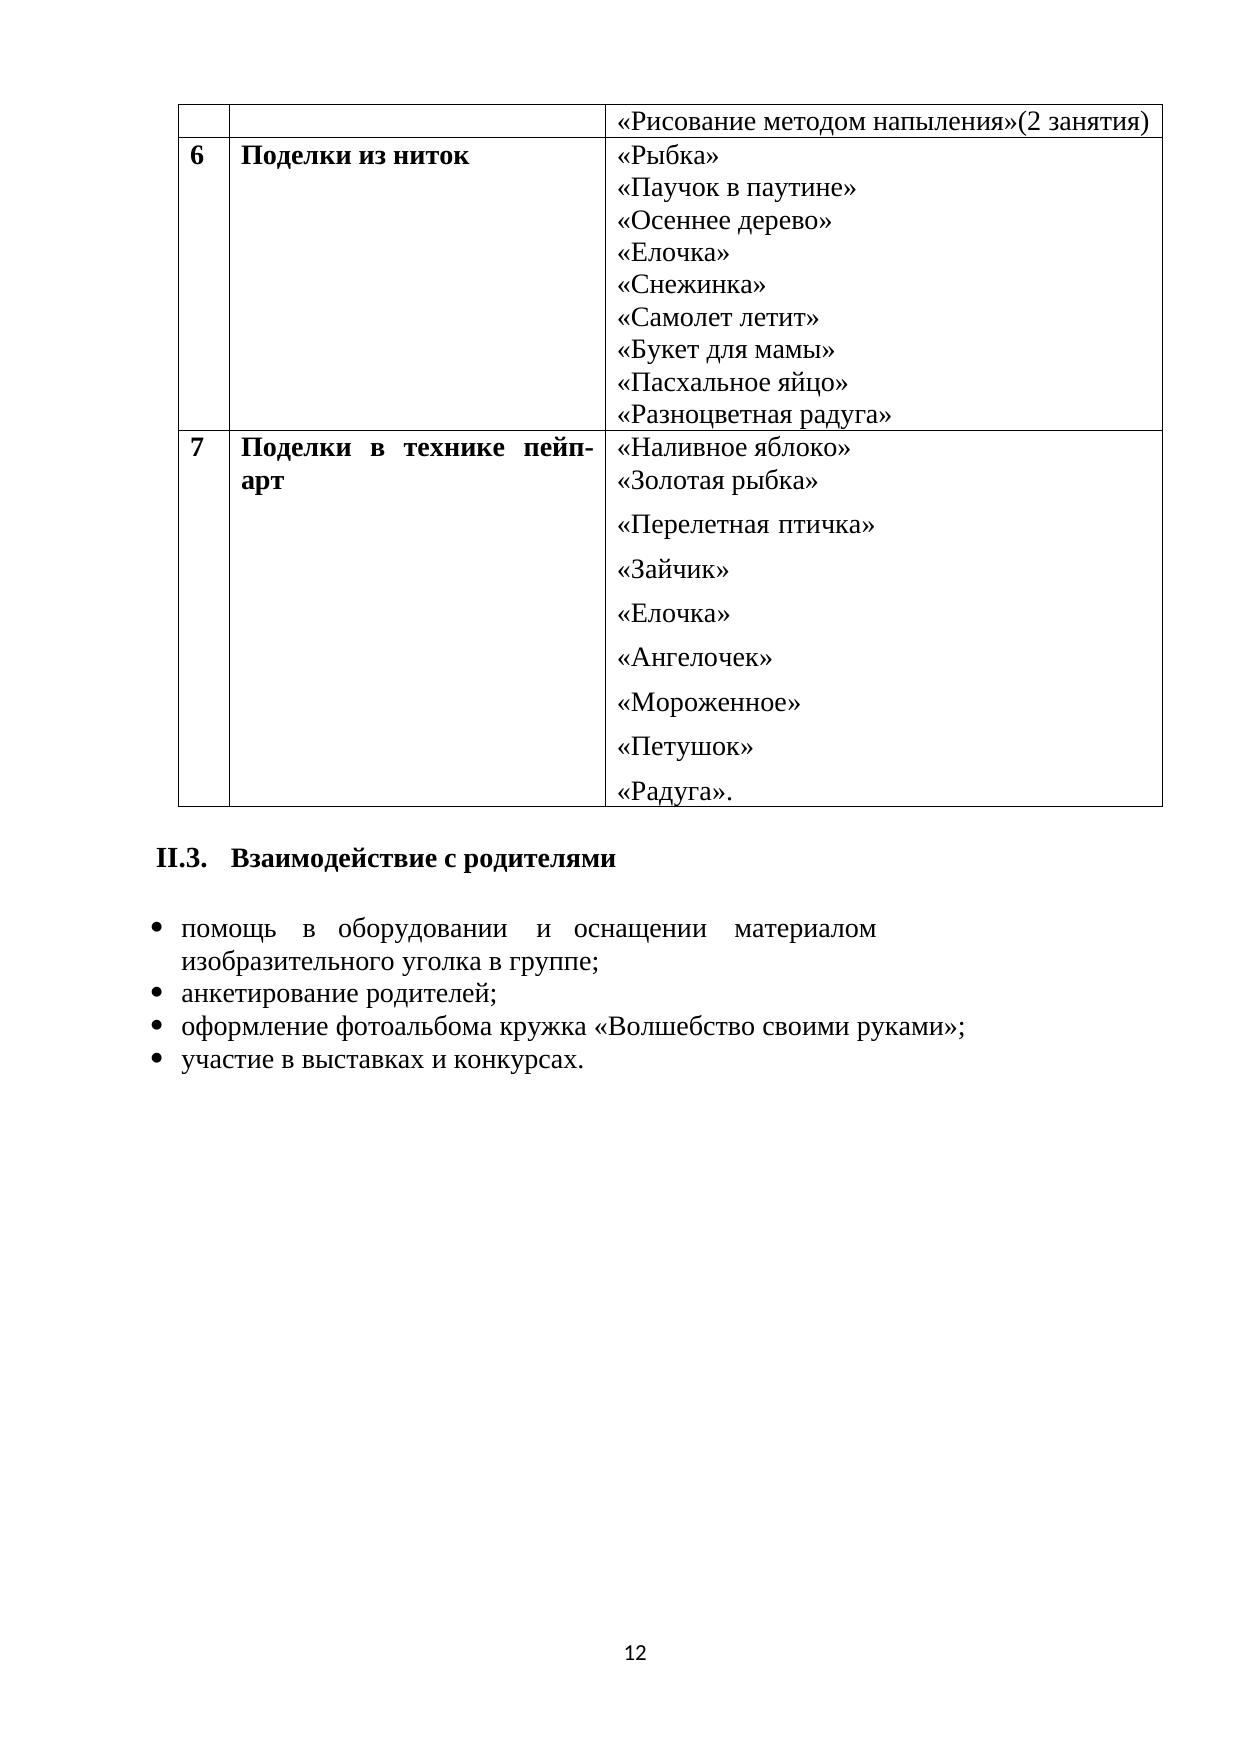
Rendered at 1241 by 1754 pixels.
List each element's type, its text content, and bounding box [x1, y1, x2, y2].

table_cell 7 [179, 431, 229, 806]
list оформление фотоальбома кружка «Волшебство своими руками»; [152, 1009, 1152, 1042]
table_cell «Наливное яблоко» «Золотая рыбка» «Перелетная птичка» «Зайчик» «Елочка» «Ангелочек» «Мороженное» «Петушок» «Радуга». [606, 431, 1162, 806]
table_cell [230, 105, 605, 137]
list помощь в оборудовании и оснащении материалом изобразительного уголка в группе; [152, 911, 1107, 976]
table_cell Поделки из ниток [230, 138, 605, 429]
table_cell 6 [179, 138, 229, 429]
list участие в выставках и конкурсах. [152, 1042, 1152, 1074]
table_cell Поделки в технике пейп-арт [230, 431, 605, 806]
list анкетирование родителей; [152, 976, 1152, 1009]
table_cell «Рыбка» «Паучок в паутине» «Осеннее дерево» «Елочка» «Снежинка» «Самолет летит» «Букет для мамы» «Пасхальное яйцо» «Разноцветная радуга» [606, 138, 1162, 429]
table_cell 5 [179, 105, 229, 137]
subtitle Взаимодействие с родителями [156, 841, 1144, 874]
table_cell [606, 105, 1162, 137]
